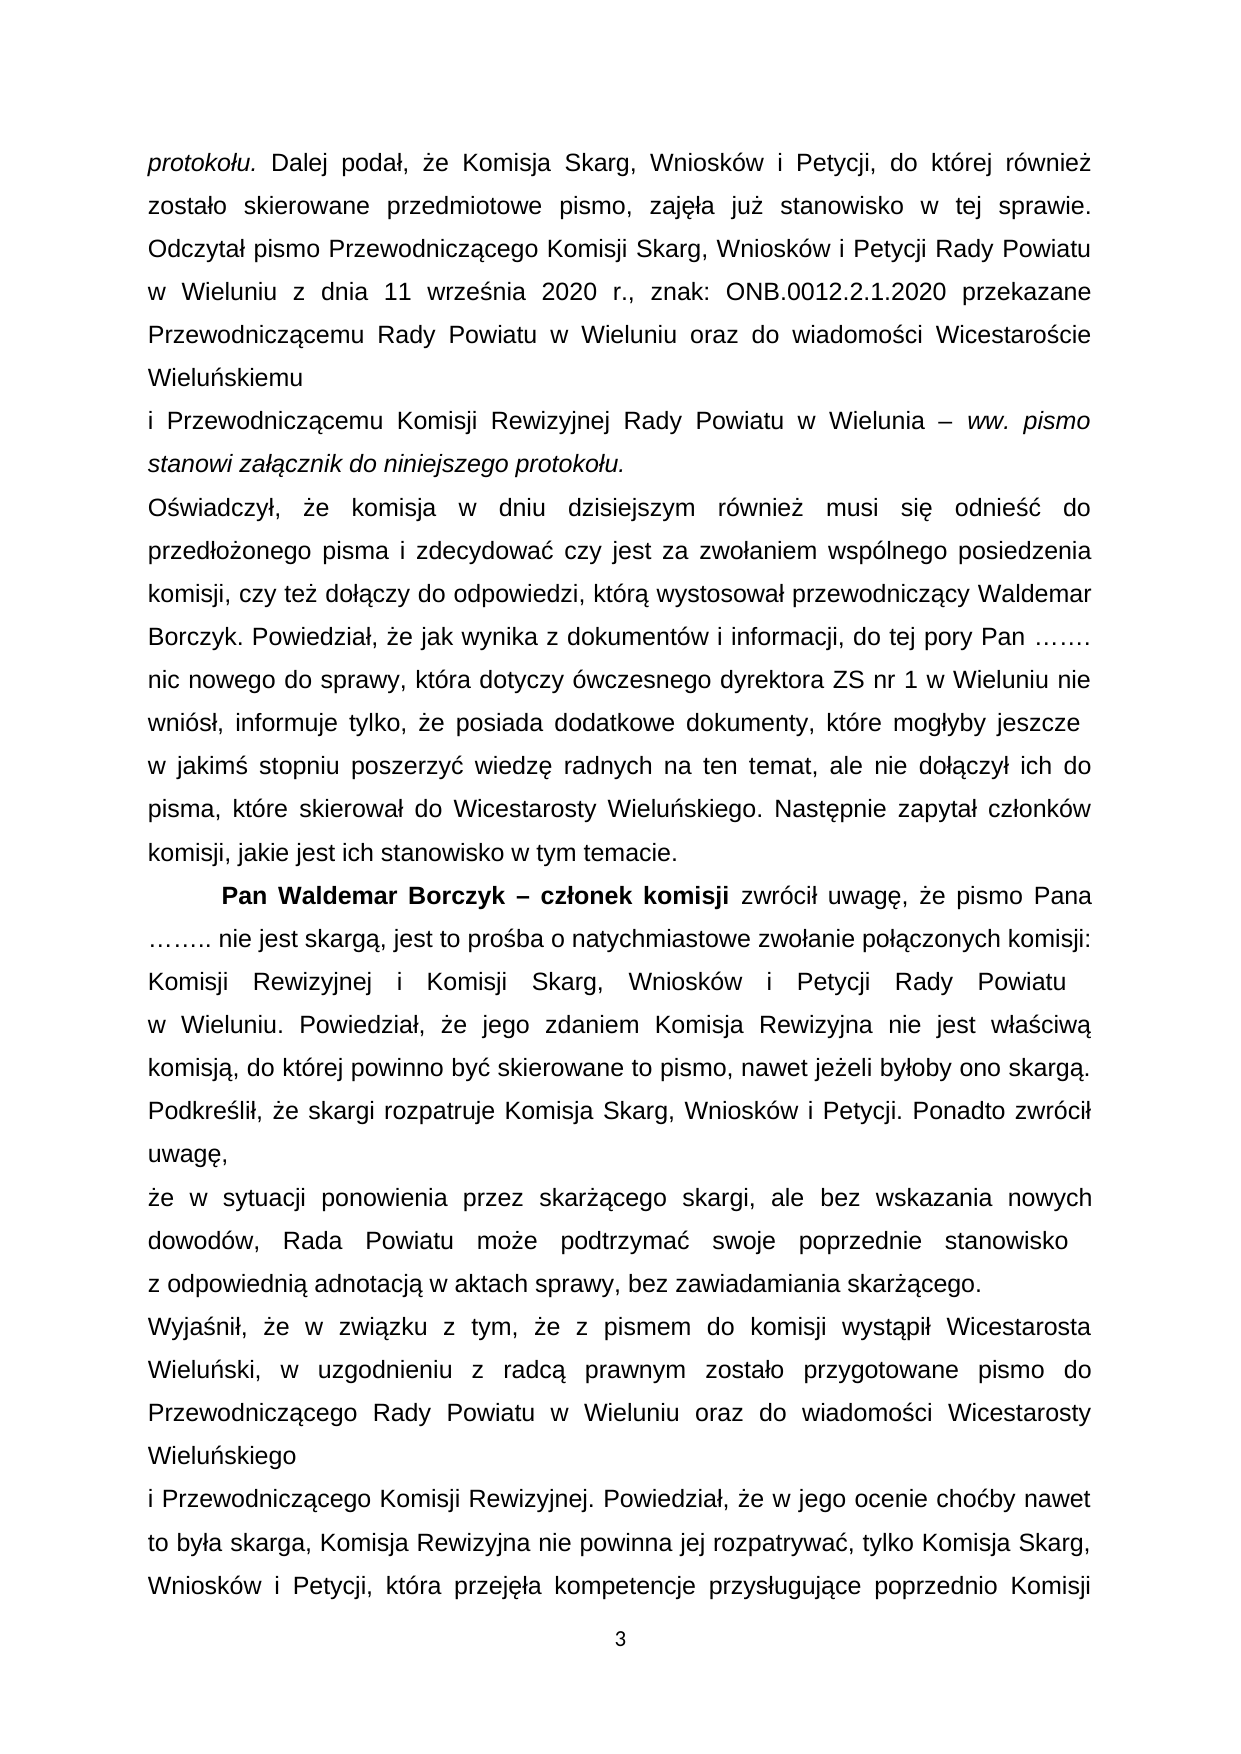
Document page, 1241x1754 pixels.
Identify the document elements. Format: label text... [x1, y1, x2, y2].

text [148, 1312, 1093, 1599]
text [148, 148, 1093, 478]
text Pan Waldemar Borczyk – członek komisji zwrócił uwagę, że pismo Pana …….. nie jest skargą, jest to prośba o natychmiastowe zwołanie połączonych komisji: Komisji Rewizyjnej i Komisji Skarg, Wniosków i Petycji Rady Powiatu w Wieluniu. Powiedział, że jego zdaniem Komisja Rewizyjna nie jest właściwą komisją, do której powinno być skierowane to pismo, nawet jeżeli byłoby ono skargą. Podkreślił, że skargi rozpatruje Komisja Skarg, Wniosków i Petycji. Ponadto zwrócił uwagę, że w sytuacji ponowienia przez skarżącego skargi, ale bez wskazania nowych dowodów, Rada Powiatu może podtrzymać swoje poprzednie stanowisko z odpowiednią adnotacją w aktach sprawy, bez zawiadamiania skarżącego. [148, 881, 1093, 1298]
text Oświadczył, że komisja w dniu dzisiejszym również musi się odnieść do przedłożonego pisma i zdecydować czy jest za zwołaniem wspólnego posiedzenia komisji, czy też dołączy do odpowiedzi, którą wystosował przewodniczący Waldemar Borczyk. Powiedział, że jak wynika z dokumentów i informacji, do tej pory Pan ……. nic nowego do sprawy, która dotyczy ówczesnego dyrektora ZS nr 1 w Wieluniu nie wniósł, informuje tylko, że posiada dodatkowe dokumenty, które mogłyby jeszcze w jakimś stopniu poszerzyć wiedzę radnych na ten temat, ale nie dołączył ich do pisma, które skierował do Wicestarosty Wieluńskiego. Następnie zapytał członków komisji, jakie jest ich stanowisko w tym temacie. [148, 493, 1093, 866]
